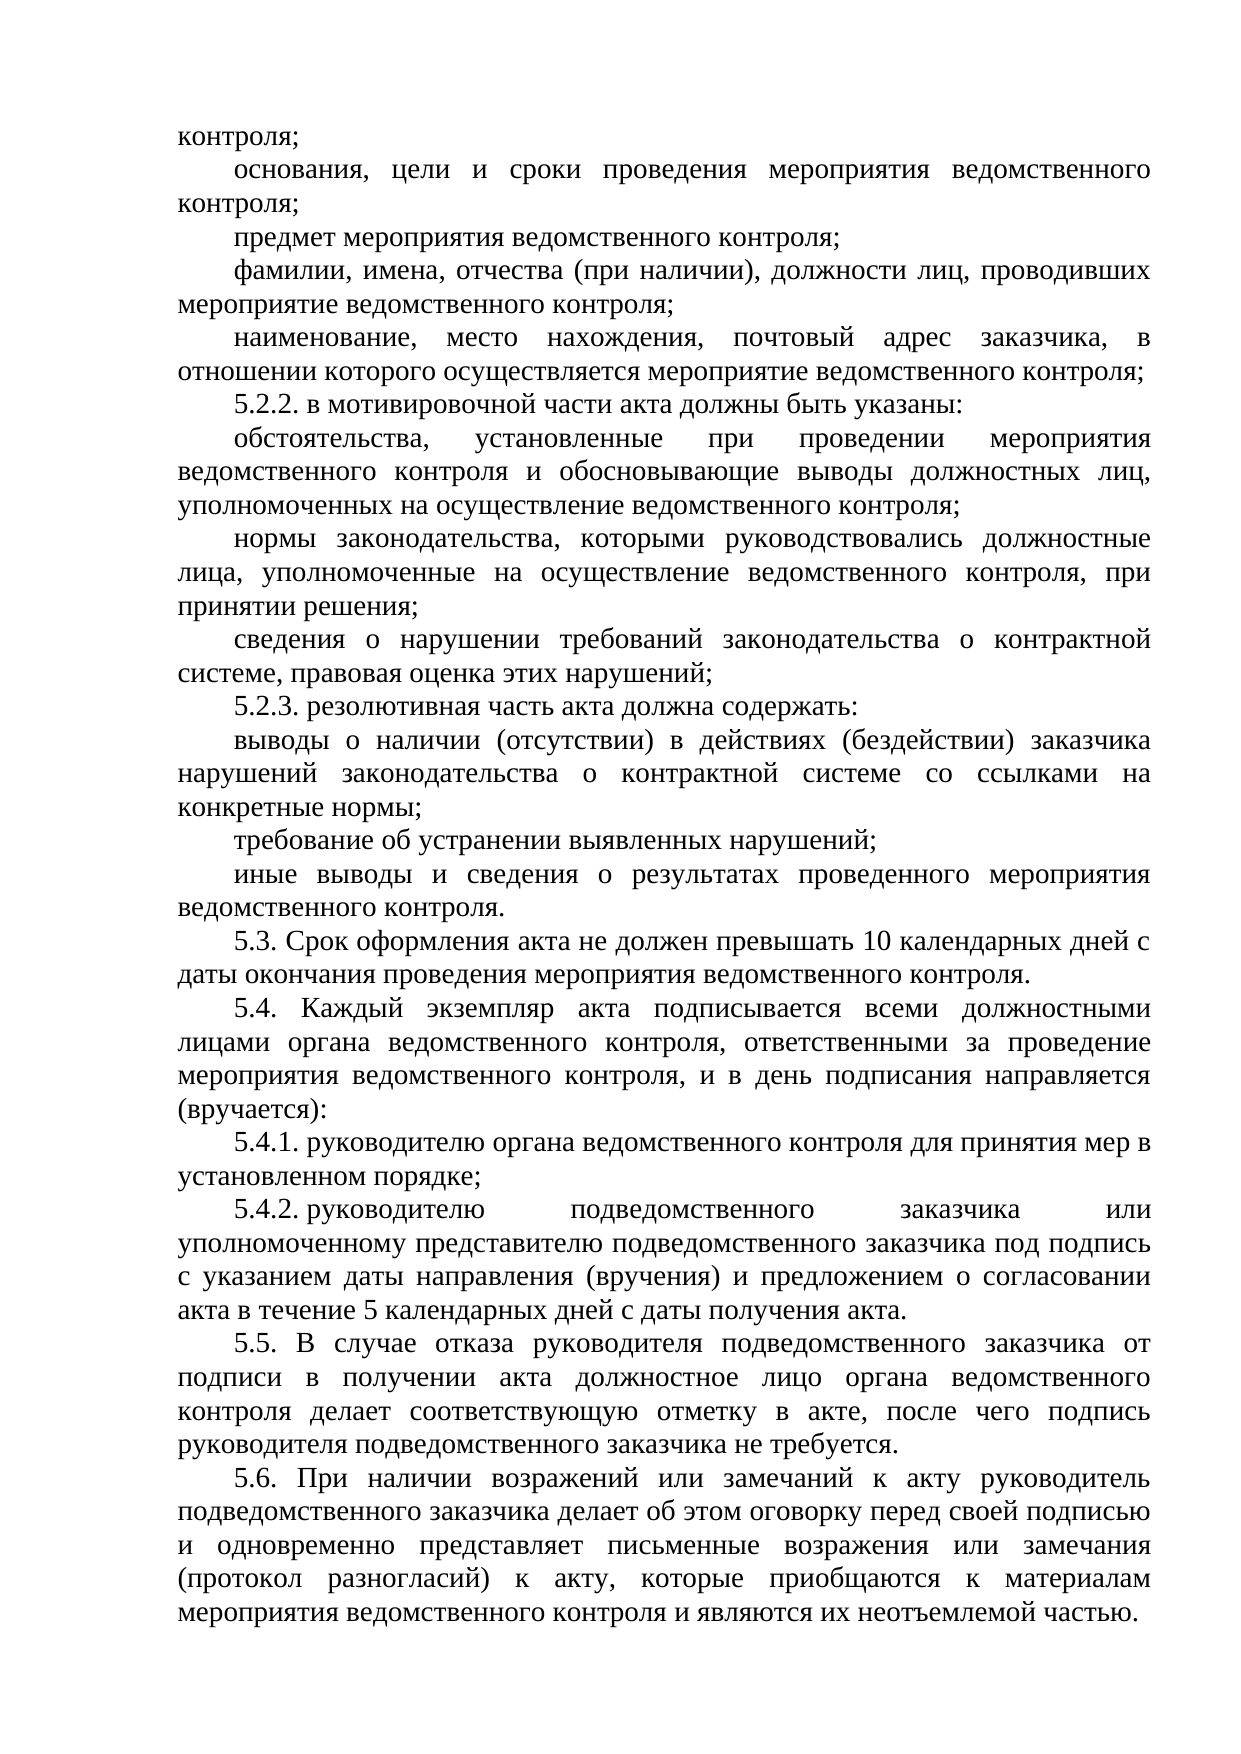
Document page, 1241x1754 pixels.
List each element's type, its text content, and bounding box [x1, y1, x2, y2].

text 5.2.2. в мотивировочной части акта должны быть указаны: [177, 386, 1152, 420]
text 5.2.3. резолютивная часть акта должна содержать: [177, 688, 1152, 722]
text основания, цели и сроки проведения мероприятия ведомственного контроля; [177, 152, 1152, 219]
text предмет мероприятия ведомственного контроля; [177, 219, 1152, 252]
text 5.4.2. руководителю подведомственного заказчика или уполномоченному представителю подведомственного заказчика под подпись с указанием даты направления (вручения) и предложением о согласовании акта в течение 5 календарных дней с даты получения акта. [177, 1191, 1152, 1326]
text требование об устранении выявленных нарушений; [177, 822, 1152, 856]
text нормы законодательства, которыми руководствовались должностные лица, уполномоченные на осуществление ведомственного контроля, при принятии решения; [177, 521, 1152, 621]
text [177, 118, 1152, 152]
text обстоятельства, установленные при проведении мероприятия ведомственного контроля и обосновывающие выводы должностных лиц, уполномоченных на осуществление ведомственного контроля; [177, 420, 1152, 521]
text 5.6. При наличии возражений или замечаний к акту руководитель подведомственного заказчика делает об этом оговорку перед своей подписью и одновременно представляет письменные возражения или замечания (протокол разногласий) к акту, которые приобщаются к материалам мероприятия ведомственного контроля и являются их неотъемлемой частью. [177, 1460, 1152, 1627]
text иные выводы и сведения о результатах проведенного мероприятия ведомственного контроля. [177, 856, 1152, 923]
text наименование, место нахождения, почтовый адрес заказчика, в отношении которого осуществляется мероприятие ведомственного контроля; [177, 319, 1152, 386]
text выводы о наличии (отсутствии) в действиях (бездействии) заказчика нарушений законодательства о контрактной системе со ссылками на конкретные нормы; [177, 722, 1152, 822]
text 5.4. Каждый экземпляр акта подписывается всеми должностными лицами органа ведомственного контроля, ответственными за проведение мероприятия ведомственного контроля, и в день подписания направляется (вручается): [177, 990, 1152, 1124]
text фамилии, имена, отчества (при наличии), должности лиц, проводивших мероприятие ведомственного контроля; [177, 252, 1152, 319]
text 5.5. В случае отказа руководителя подведомственного заказчика от подписи в получении акта должностное лицо органа ведомственного контроля делает соответствующую отметку в акте, после чего подпись руководителя подведомственного заказчика не требуется. [177, 1326, 1152, 1460]
text 5.4.1. руководителю органа ведомственного контроля для принятия мер в установленном порядке; [177, 1124, 1152, 1191]
text сведения о нарушении требований законодательства о контрактной системе, правовая оценка этих нарушений; [177, 621, 1152, 688]
text 5.3. Срок оформления акта не должен превышать 10 календарных дней с даты окончания проведения мероприятия ведомственного контроля. [177, 923, 1152, 990]
